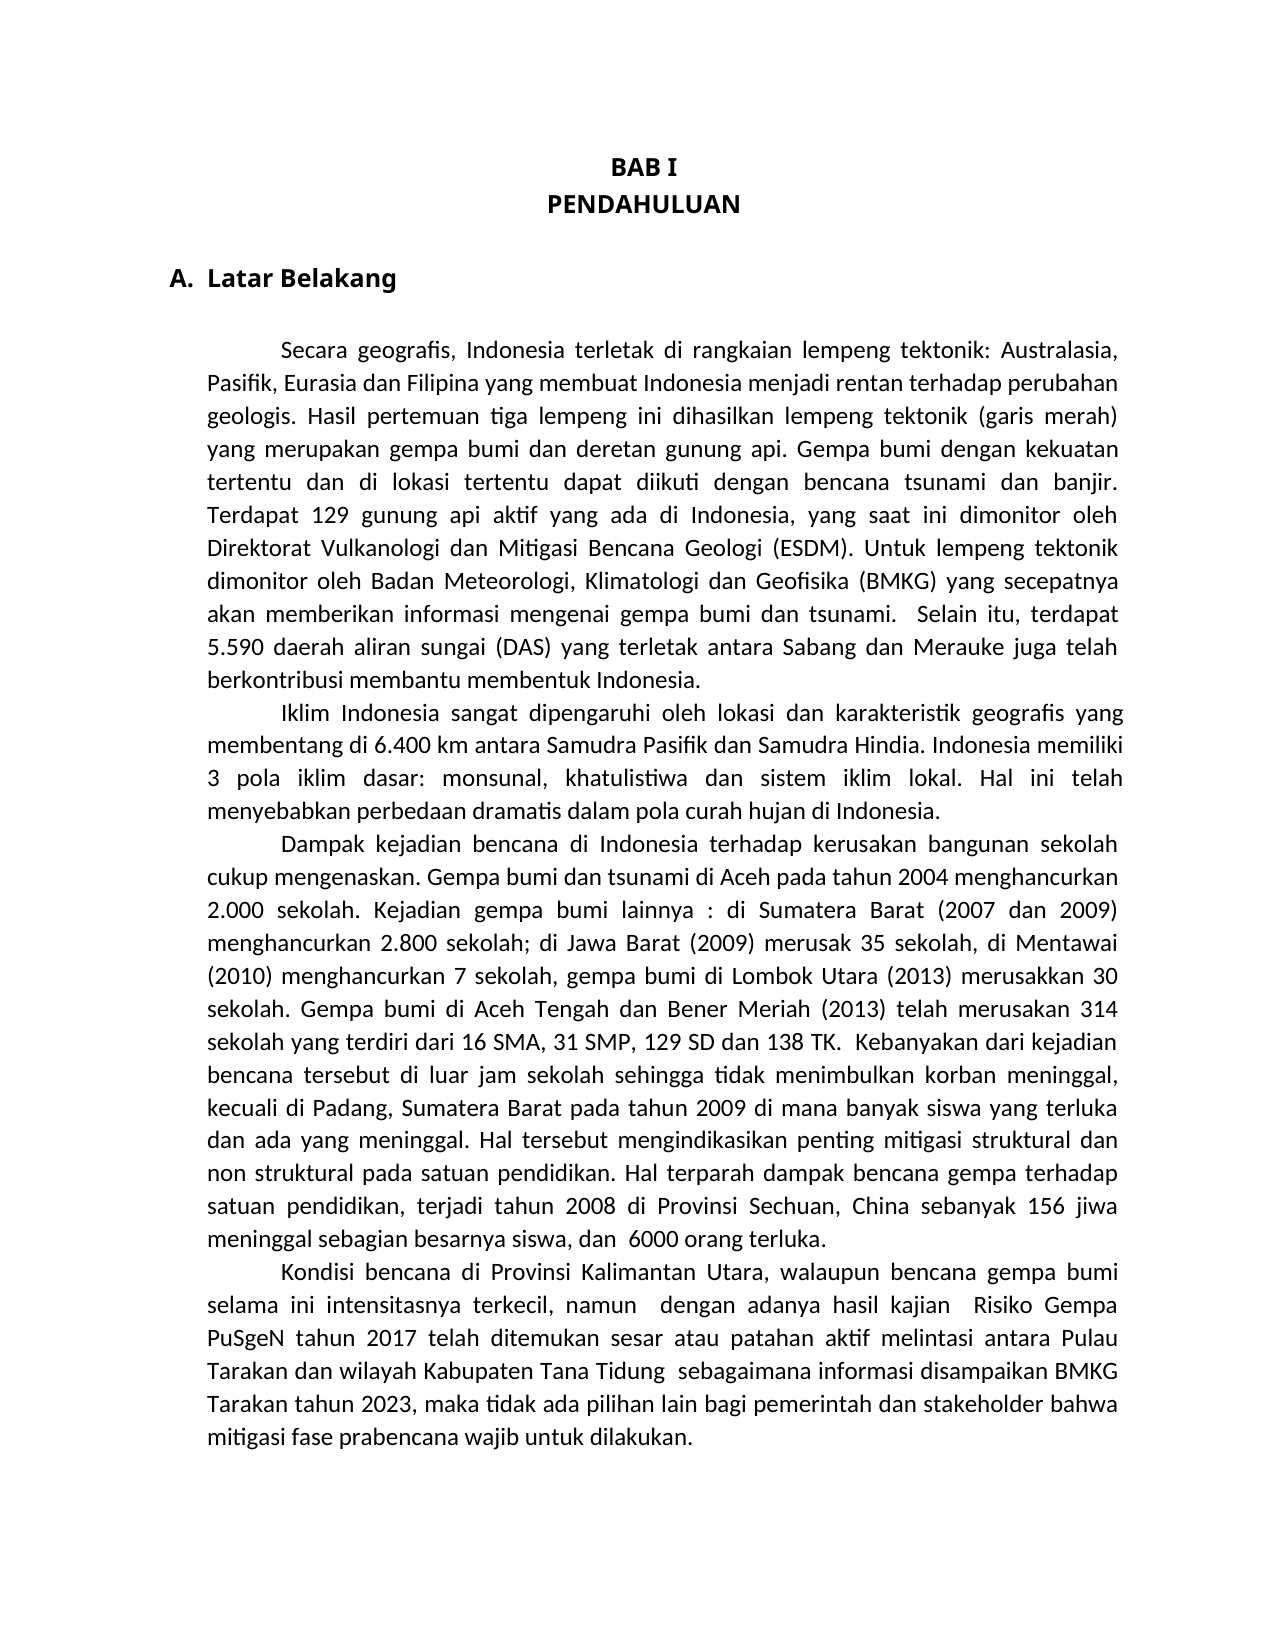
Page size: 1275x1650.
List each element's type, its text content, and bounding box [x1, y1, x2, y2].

list Secara geografis, Indonesia terletak di rangkaian lempeng tektonik: Australasia, Pasifik, Eurasia dan Filipina yang membuat Indonesia menjadi rentan terhadap perubahan geologis. Hasil pertemuan tiga lempeng ini dihasilkan lempeng tektonik (garis merah) yang merupakan gempa bumi dan deretan gunung api. Gempa bumi dengan kekuatan tertentu dan di lokasi tertentu dapat diikuti dengan bencana tsunami dan banjir. Terdapat 129 gunung api aktif yang ada di Indonesia, yang saat ini dimonitor oleh Direktorat Vulkanologi dan Mitigasi Bencana Geologi (ESDM). Untuk lempeng tektonik dimonitor oleh Badan Meteorologi, Klimatologi dan Geofisika (BMKG) yang secepatnya akan memberikan informasi mengenai gempa bumi dan tsunami. Selain itu, terdapat 5.590 daerah aliran sungai (DAS) yang terletak antara Sabang dan Merauke juga telah berkontribusi membantu membentuk Indonesia. [207, 334, 1120, 694]
text Kondisi bencana di Provinsi Kalimantan Utara, walaupun bencana gempa bumi selama ini intensitasnya terkecil, namun dengan adanya hasil kajian Risiko Gempa PuSgeN tahun 2017 telah ditemukan sesar atau patahan aktif melintasi antara Pulau Tarakan dan wilayah Kabupaten Tana Tidung sebagaimana informasi disampaikan BMKG Tarakan tahun 2023, maka tidak ada pilihan lain bagi pemerintah dan stakeholder bahwa mitigasi fase prabencana wajib untuk dilakukan. [207, 1256, 1119, 1451]
list BAB I [162, 150, 1125, 184]
text Dampak kejadian bencana di Indonesia terhadap kerusakan bangunan sekolah cukup mengenaskan. Gempa bumi dan tsunami di Aceh pada tahun 2004 menghancurkan 2.000 sekolah. Kejadian gempa bumi lainnya : di Sumatera Barat (2007 dan 2009) menghancurkan 2.800 sekolah; di Jawa Barat (2009) merusak 35 sekolah, di Mentawai (2010) menghancurkan 7 sekolah, gempa bumi di Lombok Utara (2013) merusakkan 30 sekolah. Gempa bumi di Aceh Tengah dan Bener Meriah (2013) telah merusakan 314 sekolah yang terdiri dari 16 SMA, 31 SMP, 129 SD dan 138 TK. Kebanyakan dari kejadian bencana tersebut di luar jam sekolah sehingga tidak menimbulkan korban meninggal, kecuali di Padang, Sumatera Barat pada tahun 2009 di mana banyak siswa yang terluka dan ada yang meninggal. Hal tersebut mengindikasikan penting mitigasi struktural dan non struktural pada satuan pendidikan. Hal terparah dampak bencana gempa terhadap satuan pendidikan, terjadi tahun 2008 di Provinsi Sechuan, China sebanyak 156 jiwa meninggal sebagian besarnya siswa, dan 6000 orang terluka. [207, 828, 1119, 1254]
text Iklim Indonesia sangat dipengaruhi oleh lokasi dan karakteristik geografis yang membentang di 6.400 km antara Samudra Pasifik dan Samudra Hindia. Indonesia memiliki 3 pola iklim dasar: monsunal, khatulistiwa dan sistem iklim lokal. Hal ini telah menyebabkan perbedaan dramatis dalam pola curah hujan di Indonesia. [207, 697, 1125, 826]
list Latar Belakang [169, 260, 1125, 294]
list PENDAHULUAN [162, 187, 1125, 221]
